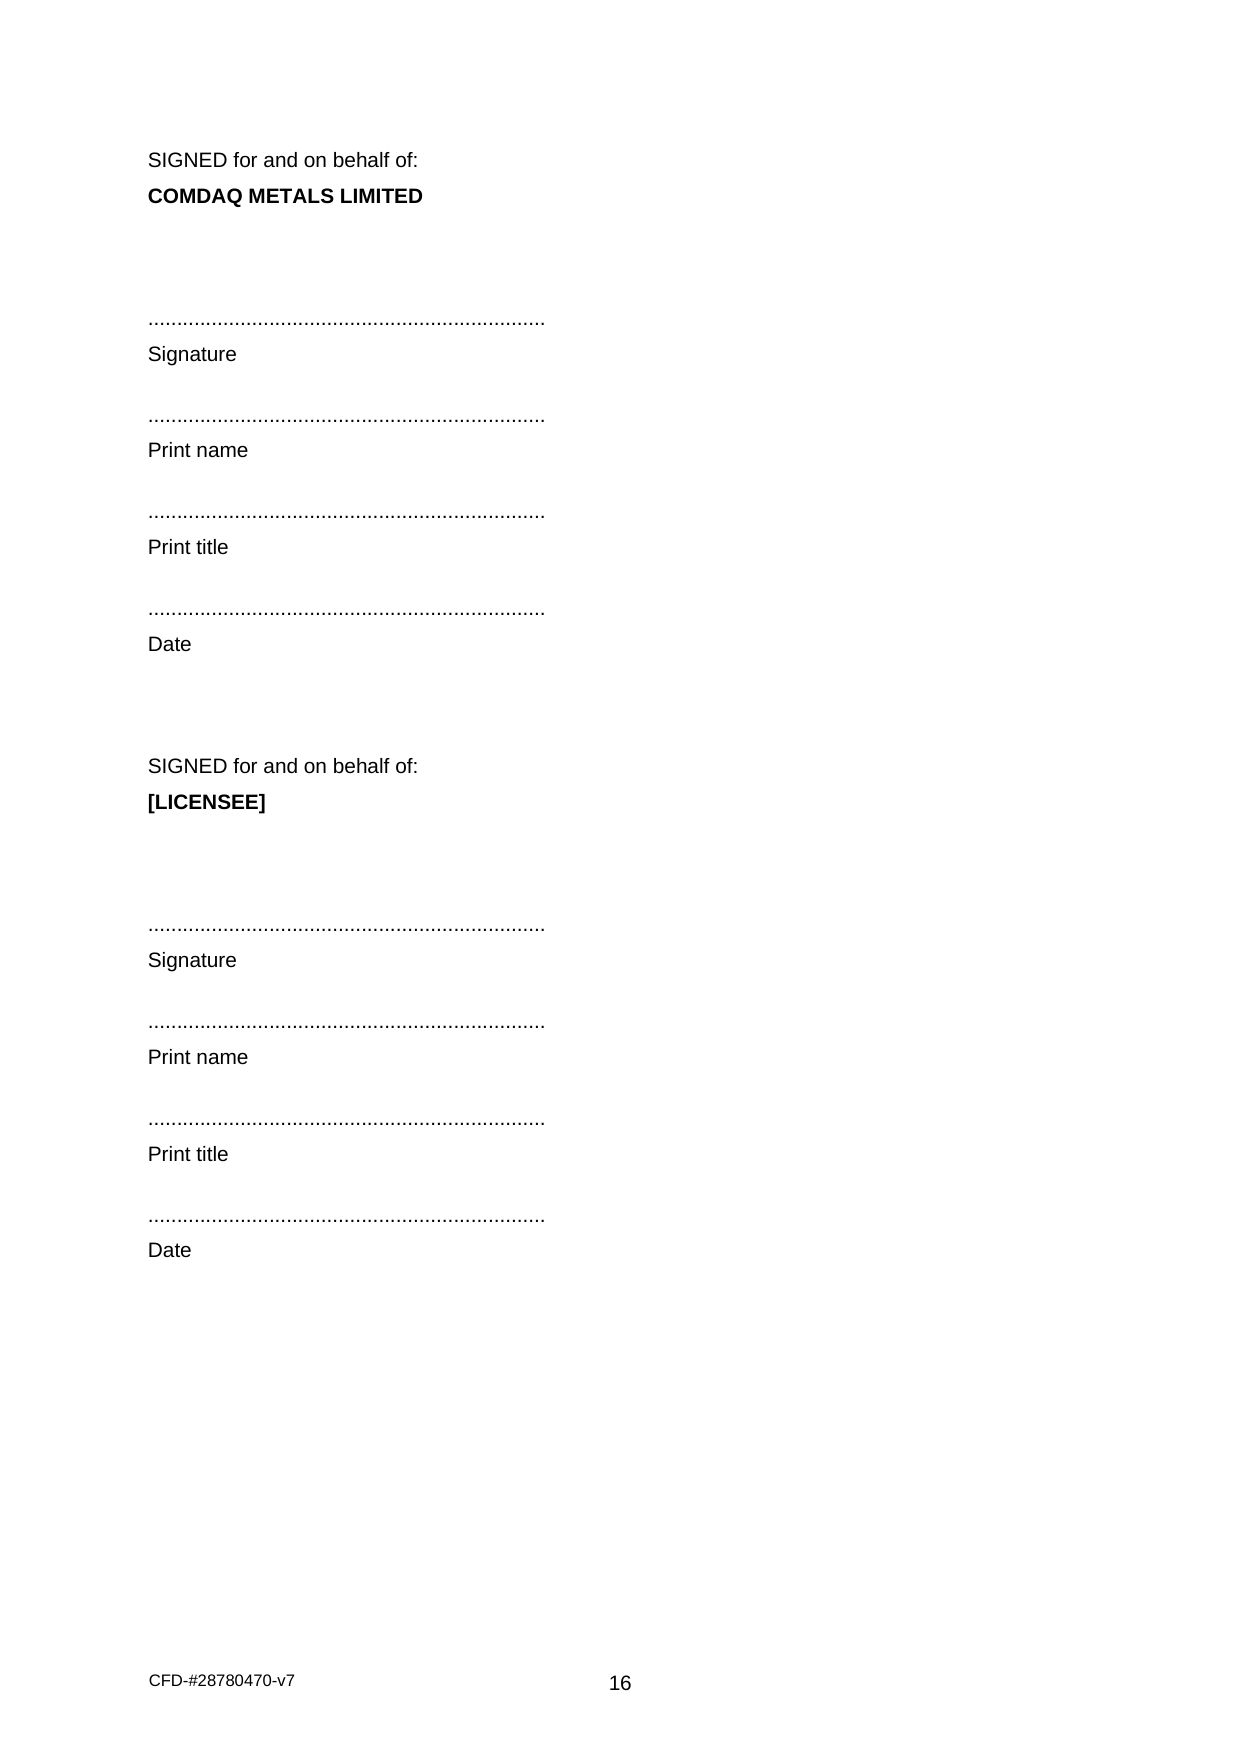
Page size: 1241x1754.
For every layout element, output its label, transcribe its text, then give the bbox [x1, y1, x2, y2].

text SIGNED for and on behalf of: COMDAQ METALS LIMITED [148, 148, 1092, 208]
text ..................................................................... Print title [148, 1106, 1092, 1165]
text ..................................................................... Signature [148, 306, 1092, 365]
text ..................................................................... Print title [148, 499, 1092, 559]
text ..................................................................... Print name [148, 1009, 1092, 1068]
text ..................................................................... Date [148, 1202, 1092, 1262]
text ..................................................................... Print name [148, 402, 1092, 462]
text SIGNED for and on behalf of: [LICENSEE] [148, 754, 1092, 814]
text ..................................................................... Signature [148, 912, 1092, 972]
text ..................................................................... Date [148, 596, 1092, 656]
